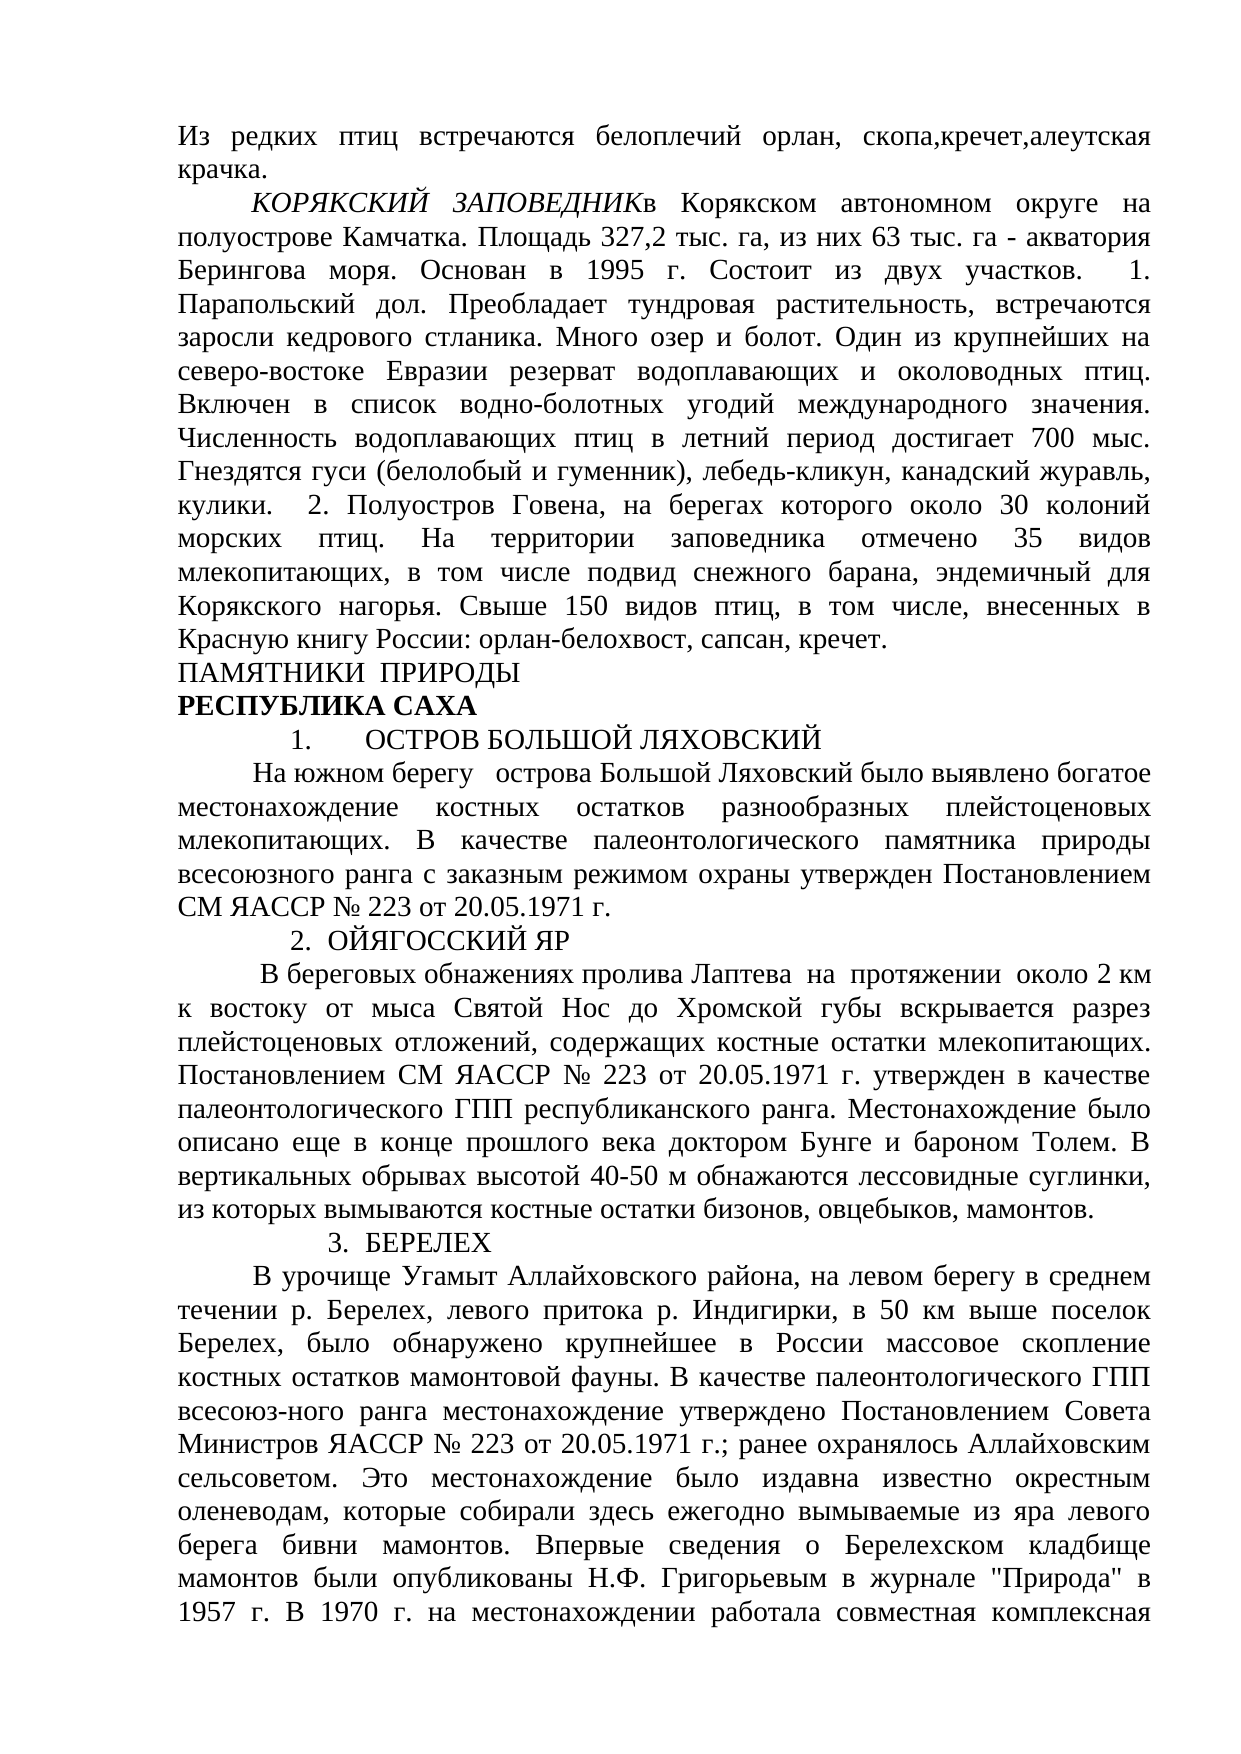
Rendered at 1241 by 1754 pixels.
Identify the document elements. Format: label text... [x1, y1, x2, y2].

text РЕСПУБЛИКА САХА [177, 688, 1152, 722]
text На южном берегу острова Большой Ляховский было выявлено богатое местонахождение костных остатков разнообразных плейстоценовых млекопитающих. В качестве палеонтологического памятника природы всесоюзного ранга с заказным режимом охраны утвержден Постановлением СМ ЯАССР № 223 от 20.05.1971 г. [177, 755, 1152, 923]
list БЕРЕЛЕХ [327, 1225, 1152, 1258]
text ПАМЯТНИКИ ПРИРОДЫ [177, 655, 1152, 688]
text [177, 1258, 1152, 1627]
text В береговых обнажениях пролива Лаптева на протяжении около 2 км к востоку от мыса Святой Нос до Хромской губы вскрывается разрез плейстоценовых отложений, содержащих костные остатки млекопитающих. Постановлением СМ ЯАССР № 223 от 20.05.1971 г. утвержден в качестве палеонтологического ГПП республиканского ранга. Местонахождение было описано еще в конце прошлого века доктором Бунге и бароном Толем. В вертикальных обрывах высотой 40-50 м обнажаются лессовидные суглинки, из которых вымываются костные остатки бизонов, овцебыков, мамонтов. [177, 957, 1152, 1225]
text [177, 118, 1152, 185]
text КОРЯКСКИЙ ЗАПОВЕДНИКв Корякском автономном округе на полуострове Камчатка. Площадь 327,2 тыс. га, из них 63 тыс. га - акватория Берингова моря. Основан в 1995 г. Состоит из двух участков. 1. Парапольский дол. Преобладает тундровая растительность, встречаются заросли кедрового стланика. Много озер и болот. Один из крупнейших на северо-востоке Евразии резерват водоплавающих и околоводных птиц. Включен в список водно-болотных угодий международного значения. Численность водоплавающих птиц в летний период достигает 700 мыс. Гнездятся гуси (белолобый и гуменник), лебедь-кликун, канадский журавль, кулики. 2. Полуостров Говена, на берегах которого около 30 колоний морских птиц. На территории заповедника отмечено 35 видов млекопитающих, в том числе подвид снежного барана, эндемичный для Корякского нагорья. Свыше 150 видов птиц, в том числе, внесенных в Красную книгу России: орлан-белохвост, сапсан, кречет. [177, 185, 1152, 655]
list ОЙЯГОССКИЙ ЯР [290, 923, 1152, 957]
list ОСТРОВ БОЛЬШОЙ ЛЯХОВСКИЙ [290, 722, 1152, 755]
